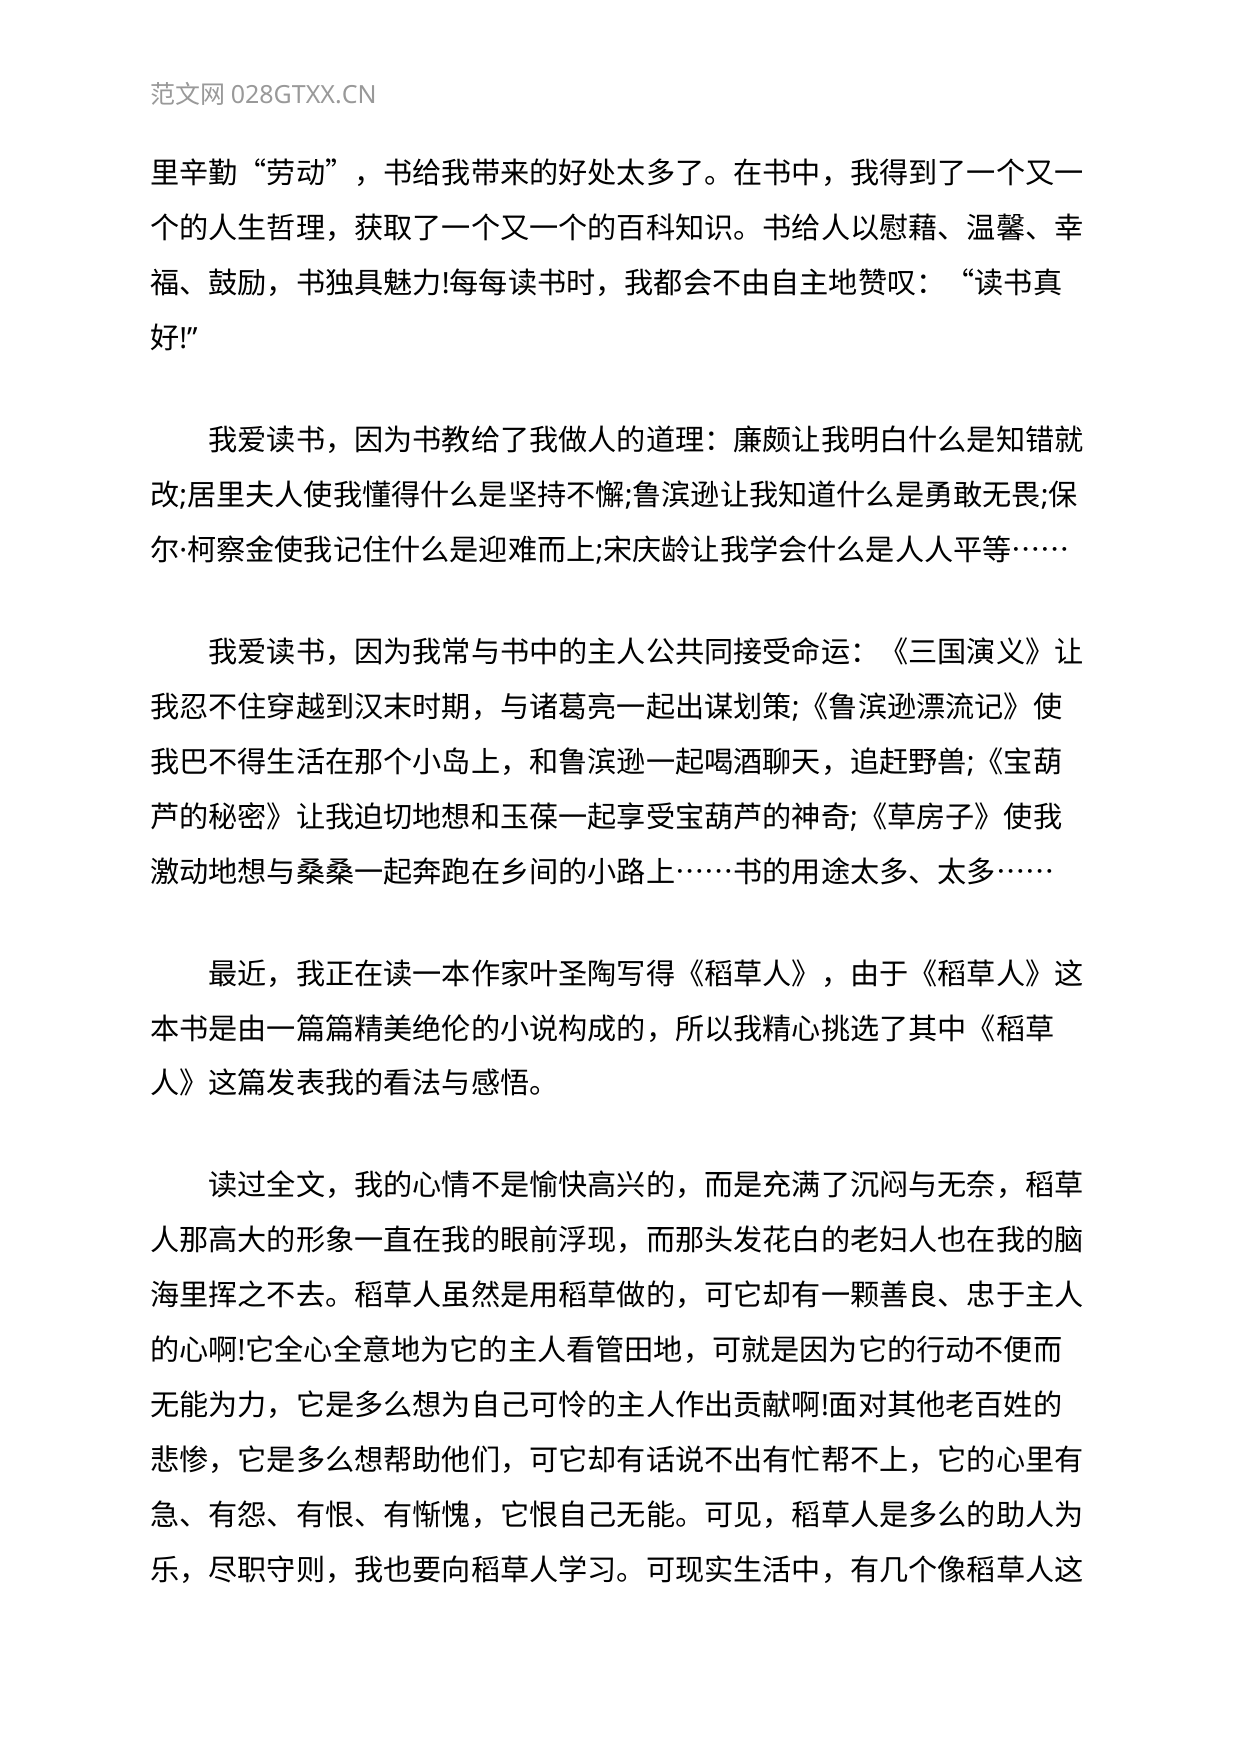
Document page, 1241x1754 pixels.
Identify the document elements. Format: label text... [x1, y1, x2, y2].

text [150, 1162, 1090, 1589]
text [150, 150, 1090, 357]
text 我爱读书，因为我常与书中的主人公共同接受命运：《三国演义》让我忍不住穿越到汉末时期，与诸葛亮一起出谋划策;《鲁滨逊漂流记》使我巴不得生活在那个小岛上，和鲁滨逊一起喝酒聊天，追赶野兽;《宝葫芦的秘密》让我迫切地想和玉葆一起享受宝葫芦的神奇;《草房子》使我激动地想与桑桑一起奔跑在乡间的小路上……书的用途太多、太多…… [150, 629, 1090, 891]
text 我爱读书，因为书教给了我做人的道理：廉颇让我明白什么是知错就改;居里夫人使我懂得什么是坚持不懈;鲁滨逊让我知道什么是勇敢无畏;保尔·柯察金使我记住什么是迎难而上;宋庆龄让我学会什么是人人平等…… [150, 417, 1090, 569]
text 最近，我正在读一本作家叶圣陶写得《稻草人》，由于《稻草人》这本书是由一篇篇精美绝伦的小说构成的，所以我精心挑选了其中《稻草人》这篇发表我的看法与感悟。 [150, 950, 1090, 1102]
